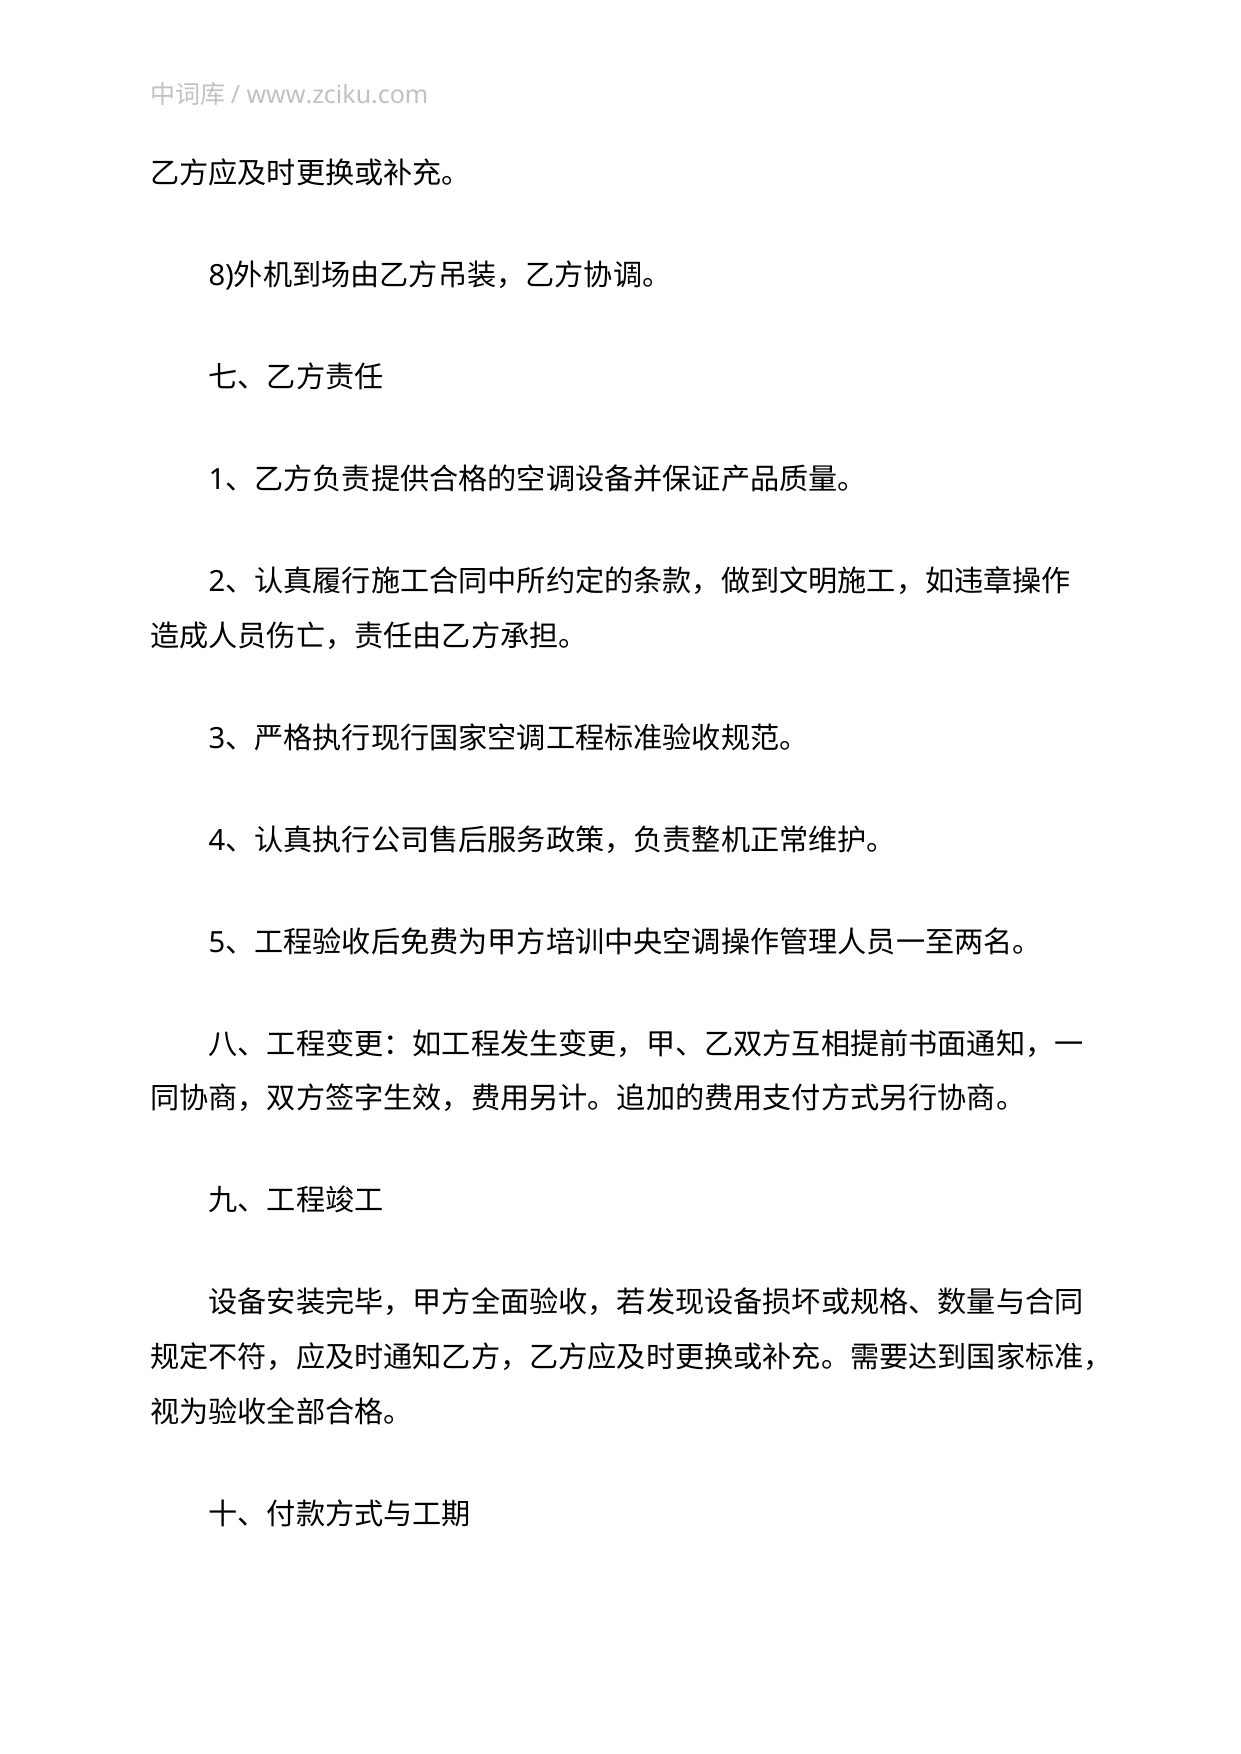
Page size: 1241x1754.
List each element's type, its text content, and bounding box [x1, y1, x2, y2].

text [150, 150, 1090, 192]
text 1、乙方负责提供合格的空调设备并保证产品质量。 [150, 456, 1090, 498]
text 8)外机到场由乙方吊装，乙方协调。 [150, 252, 1090, 294]
text 九、工程竣工 [150, 1177, 1090, 1219]
text 设备安装完毕，甲方全面验收，若发现设备损坏或规格、数量与合同规定不符，应及时通知乙方，乙方应及时更换或补充。需要达到国家标准，视为验收全部合格。 [150, 1279, 1090, 1431]
text 3、严格执行现行国家空调工程标准验收规范。 [150, 714, 1090, 757]
text 十、付款方式与工期 [150, 1490, 1090, 1532]
text 七、乙方责任 [150, 354, 1090, 396]
text 5、工程验收后免费为甲方培训中央空调操作管理人员一至两名。 [150, 918, 1090, 961]
text 八、工程变更：如工程发生变更，甲、乙双方互相提前书面通知，一同协商，双方签字生效，费用另计。追加的费用支付方式另行协商。 [150, 1020, 1090, 1117]
text 4、认真执行公司售后服务政策，负责整机正常维护。 [150, 816, 1090, 859]
text 2、认真履行施工合同中所约定的条款，做到文明施工，如违章操作造成人员伤亡，责任由乙方承担。 [150, 557, 1090, 655]
